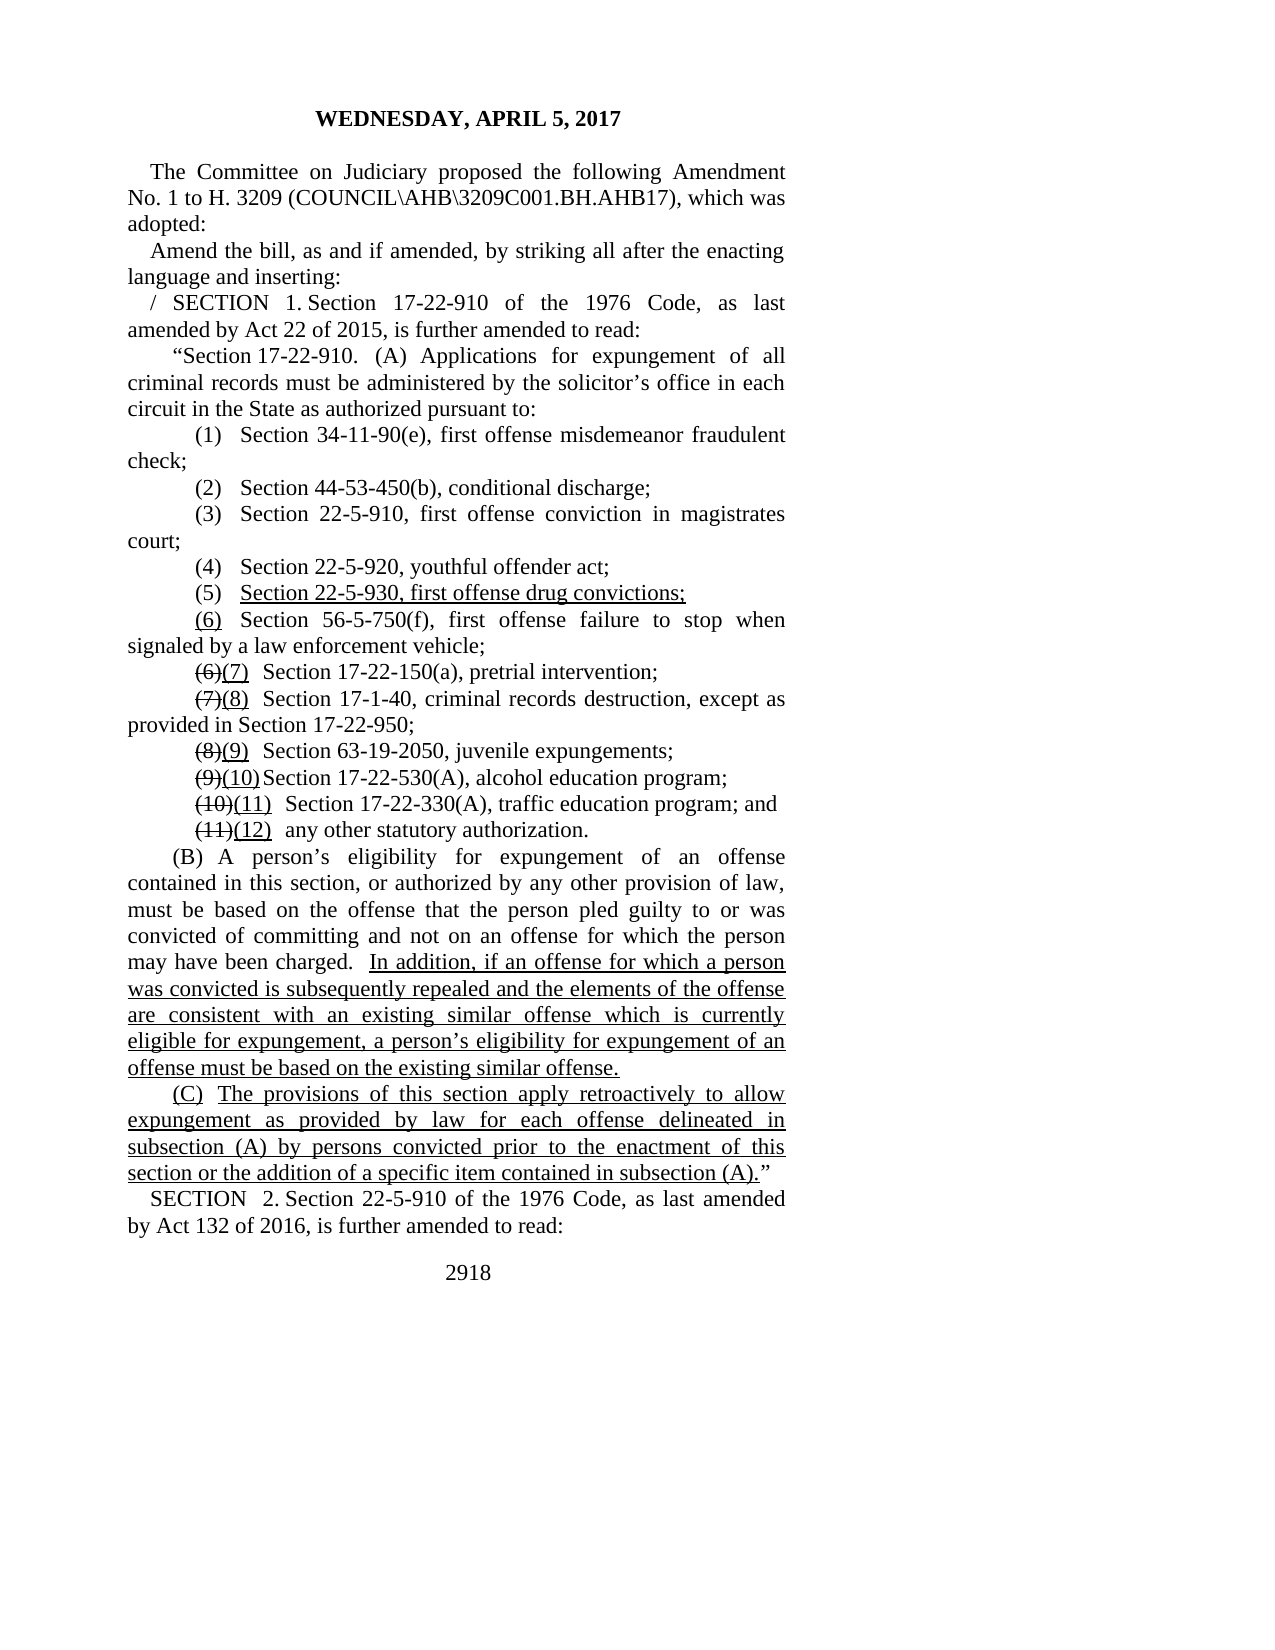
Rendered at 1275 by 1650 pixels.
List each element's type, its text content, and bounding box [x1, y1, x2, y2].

text Amend the bill, as and if amended, by striking all after the enacting language and inserting: [127, 237, 786, 289]
text (3) Section 22-5-910, first offense conviction in magistrates court; [127, 500, 786, 553]
text (C) The provisions of this section apply retroactively to allow expungement as provided by law for each offense delineated in subsection (A) by persons convicted prior to the enactment of this section or the addition of a specific item contained in subsection (A).” [127, 1130, 786, 1156]
text (9)(10) Section 17-22-530(A), alcohol education program; [127, 764, 786, 790]
text / SECTION 1. Section 17-22-910 of the 1976 Code, as last amended by Act 22 of 2015, is further amended to read: [127, 289, 786, 342]
text (6) Section 56-5-750(f), first offense failure to stop when signaled by a law enforcement vehicle; [127, 606, 786, 658]
text (C) The provisions of this section apply retroactively to allow expungement as provided by law for each offense delineated in subsection (A) by persons convicted prior to the enactment of this section or the addition of a specific item contained in subsection (A).” [127, 1157, 786, 1186]
text (10)(11) Section 17-22-330(A), traffic education program; and [127, 790, 786, 817]
text (2) Section 44-53-450(b), conditional discharge; [127, 474, 786, 500]
text (5) Section 22-5-930, first offense drug convictions; [127, 579, 786, 606]
text (8)(9) Section 63-19-2050, juvenile expungements; [127, 737, 786, 764]
text (C) The provisions of this section apply retroactively to allow expungement as provided by law for each offense delineated in subsection (A) by persons convicted prior to the enactment of this section or the addition of a specific item contained in subsection (A).” [127, 1080, 786, 1129]
text (B) A person’s eligibility for expungement of an offense contained in this section, or authorized by any other provision of law, must be based on the offense that the person pled guilty to or was convicted of committing and not on an offense for which the person may have been charged. In addition, if an offense for which a person was convicted is subsequently repealed and the elements of the offense are consistent with an existing similar offense which is currently eligible for expungement, a person’s eligibility for expungement of an offense must be based on the existing similar offense. [127, 843, 786, 998]
text (7)(8) Section 17-1-40, criminal records destruction, except as provided in Section 17-22-950; [127, 685, 786, 737]
text (1) Section 34-11-90(e), first offense misdemeanor fraudulent check; [127, 421, 786, 474]
text The Committee on Judiciary proposed the following Amendment No. 1 to H. 3209 (COUNCIL\AHB\3209C001.BH.AHB17), which was adopted: [127, 158, 786, 237]
text “Section 17-22-910. (A) Applications for expungement of all criminal records must be administered by the solicitor’s office in each circuit in the State as authorized pursuant to: [127, 342, 786, 421]
text (6)(7) Section 17-22-150(a), pretrial intervention; [127, 658, 786, 685]
text (4) Section 22-5-920, youthful offender act; [127, 553, 786, 579]
text (11)(12) any other statutory authorization. [127, 817, 786, 843]
text SECTION 2. Section 22-5-910 of the 1976 Code, as last amended by Act 132 of 2016, is further amended to read: [127, 1186, 786, 1238]
